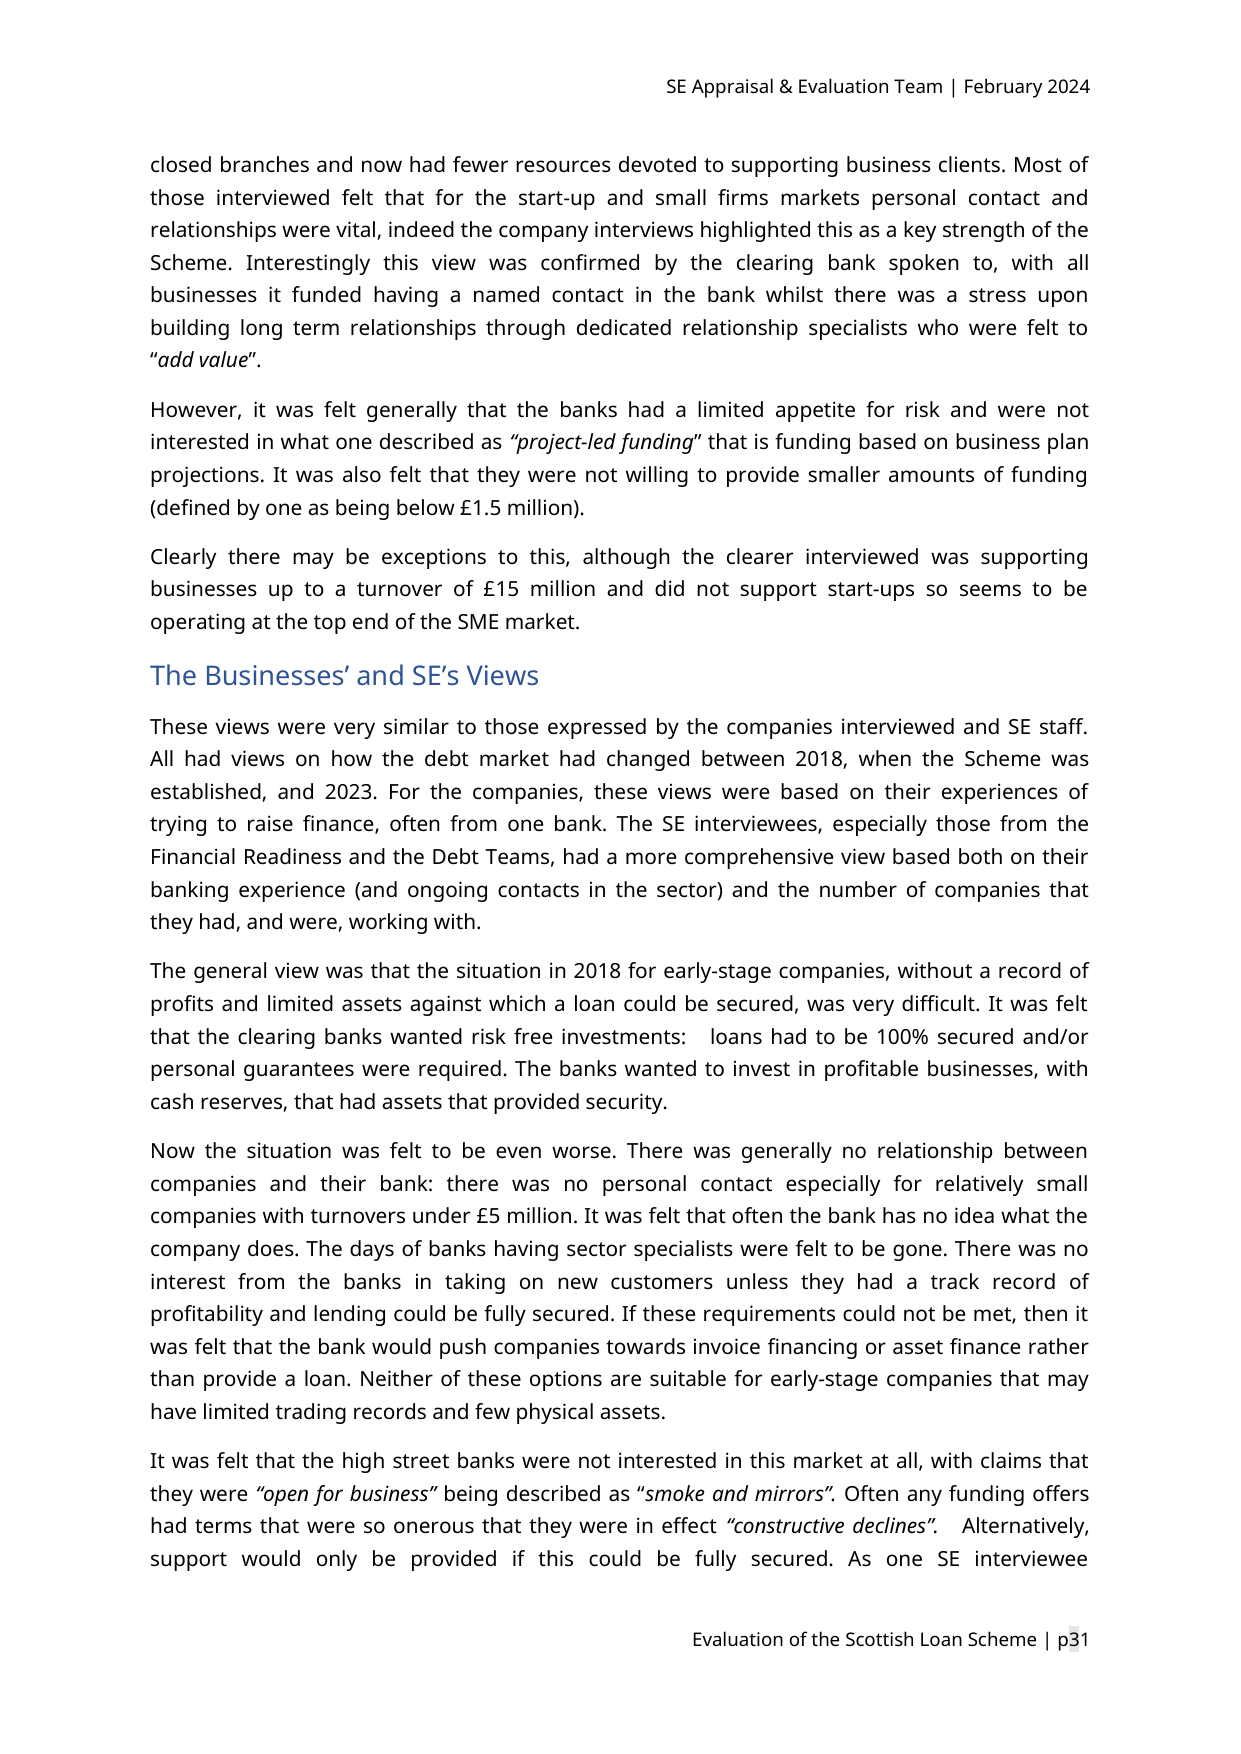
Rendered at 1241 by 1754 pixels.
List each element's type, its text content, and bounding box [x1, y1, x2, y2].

text However, it was felt generally that the banks had a limited appetite for risk and were not interested in what one described as “project-led funding” that is funding based on business plan projections. It was also felt that they were not willing to provide smaller amounts of funding (defined by one as being below £1.5 million). [150, 395, 1090, 521]
text The general view was that the situation in 2018 for early-stage companies, without a record of profits and limited assets against which a loan could be secured, was very difficult. It was felt that the clearing banks wanted risk free investments: loans had to be 100% secured and/or personal guarantees were required. The banks wanted to invest in profitable businesses, with cash reserves, that had assets that provided security. [150, 957, 1090, 1116]
subtitle The Businesses’ and SE’s Views [150, 656, 1090, 693]
text Now the situation was felt to be even worse. There was generally no relationship between companies and their bank: there was no personal contact especially for relatively small companies with turnovers under £5 million. It was felt that often the bank has no idea what the company does. The days of banks having sector specialists were felt to be gone. There was no interest from the banks in taking on new customers unless they had a track record of profitability and lending could be fully secured. If these requirements could not be met, then it was felt that the bank would push companies towards invoice financing or asset finance rather than provide a loan. Neither of these options are suitable for early-stage companies that may have limited trading records and few physical assets. [150, 1136, 1090, 1426]
text These views were very similar to those expressed by the companies interviewed and SE staff. All had views on how the debt market had changed between 2018, when the Scheme was established, and 2023. For the companies, these views were based on their experiences of trying to raise finance, often from one bank. The SE interviewees, especially those from the Financial Readiness and the Debt Teams, had a more comprehensive view based both on their banking experience (and ongoing contacts in the sector) and the number of companies that they had, and were, working with. [150, 712, 1090, 936]
text Clearly there may be exceptions to this, although the clearer interviewed was supporting businesses up to a turnover of £15 million and did not support start-ups so seems to be operating at the top end of the SME market. [150, 542, 1090, 636]
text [150, 150, 1090, 374]
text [150, 1446, 1090, 1573]
